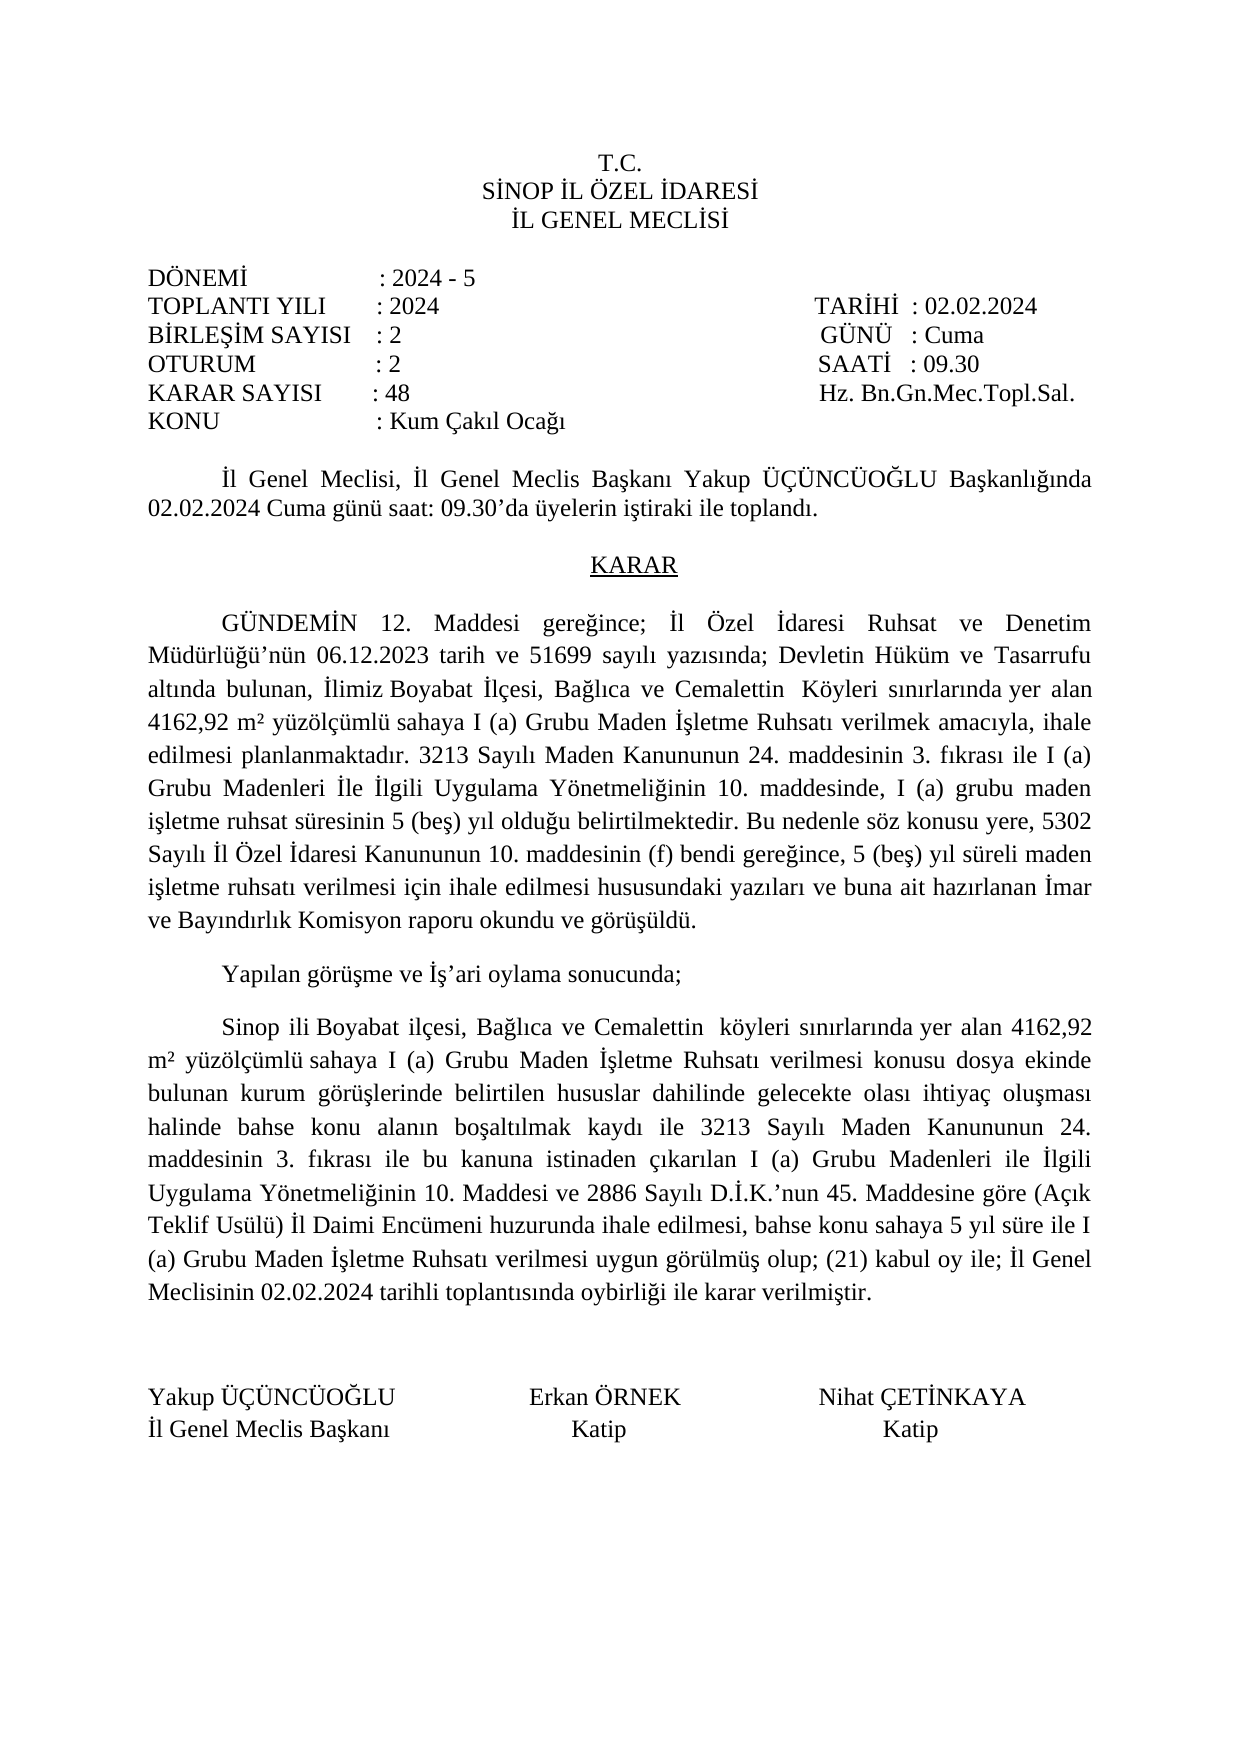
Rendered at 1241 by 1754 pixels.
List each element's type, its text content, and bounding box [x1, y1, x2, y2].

text KARAR [516, 550, 1093, 579]
text T.C. [148, 148, 1093, 176]
text SİNOP İL ÖZEL İDARESİ [148, 176, 1093, 205]
text DÖNEMİ : 2024 - 5 [148, 263, 1093, 291]
text OTURUM : 2 SAATİ : 09.30 [148, 349, 1093, 378]
text İl Genel Meclisi, İl Genel Meclis Başkanı Yakup ÜÇÜNCÜOĞLU Başkanlığında 02.02.2024 Cuma günü saat: 09.30’da üyelerin iştiraki ile toplandı. [148, 464, 1093, 521]
text Yakup ÜÇÜNCÜOĞLU Erkan ÖRNEK Nihat ÇETİNKAYA İl Genel Meclis Başkanı Katip Katip [148, 1382, 1093, 1443]
text KONU : Kum Çakıl Ocağı [148, 406, 1093, 435]
text Sinop ili Boyabat ilçesi, Bağlıca ve Cemalettin köyleri sınırlarında yer alan 4162,92 m² yüzölçümlü sahaya I (a) Grubu Maden İşletme Ruhsatı verilmesi konusu dosya ekinde bulunan kurum görüşlerinde belirtilen hususlar dahilinde gelecekte olası ihtiyaç oluşması halinde bahse konu alanın boşaltılmak kaydı ile 3213 Sayılı Maden Kanununun 24. maddesinin 3. fıkrası ile bu kanuna istinaden çıkarılan I (a) Grubu Madenleri ile İlgili Uygulama Yönetmeliğinin 10. Maddesi ve 2886 Sayılı D.İ.K.’nun 45. Maddesine göre (Açık Teklif Usülü) İl Daimi Encümeni huzurunda ihale edilmesi, bahse konu sahaya 5 yıl süre ile I (a) Grubu Maden İşletme Ruhsatı verilmesi uygun görülmüş olup; (21) kabul oy ile; İl Genel Meclisinin 02.02.2024 tarihli toplantısında oybirliği ile karar verilmiştir. [148, 1012, 1093, 1305]
text TOPLANTI YILI : 2024 TARİHİ : 02.02.2024 [148, 291, 1093, 320]
text BİRLEŞİM SAYISI : 2 GÜNÜ : Cuma [148, 320, 1093, 349]
text KARAR SAYISI : 48 Hz. Bn.Gn.Mec.Topl.Sal. [148, 378, 1093, 406]
text Yapılan görüşme ve İş’ari oylama sonucunda; [148, 959, 1093, 987]
text GÜNDEMİN 12. Maddesi gereğince; İl Özel İdaresi Ruhsat ve Denetim Müdürlüğü’nün 06.12.2023 tarih ve 51699 sayılı yazısında; Devletin Hüküm ve Tasarrufu altında bulunan, İlimiz Boyabat İlçesi, Bağlıca ve Cemalettin Köyleri sınırlarında yer alan 4162,92 m² yüzölçümlü sahaya I (a) Grubu Maden İşletme Ruhsatı verilmek amacıyla, ihale edilmesi planlanmaktadır. 3213 Sayılı Maden Kanununun 24. maddesinin 3. fıkrası ile I (a) Grubu Madenleri İle İlgili Uygulama Yönetmeliğinin 10. maddesinde, I (a) grubu maden işletme ruhsat süresinin 5 (beş) yıl olduğu belirtilmektedir. Bu nedenle söz konusu yere, 5302 Sayılı İl Özel İdaresi Kanununun 10. maddesinin (f) bendi gereğince, 5 (beş) yıl süreli maden işletme ruhsatı verilmesi için ihale edilmesi hususundaki yazıları ve buna ait hazırlanan İmar ve Bayındırlık Komisyon raporu okundu ve görüşüldü. [148, 608, 1093, 933]
text İL GENEL MECLİSİ [148, 205, 1093, 234]
